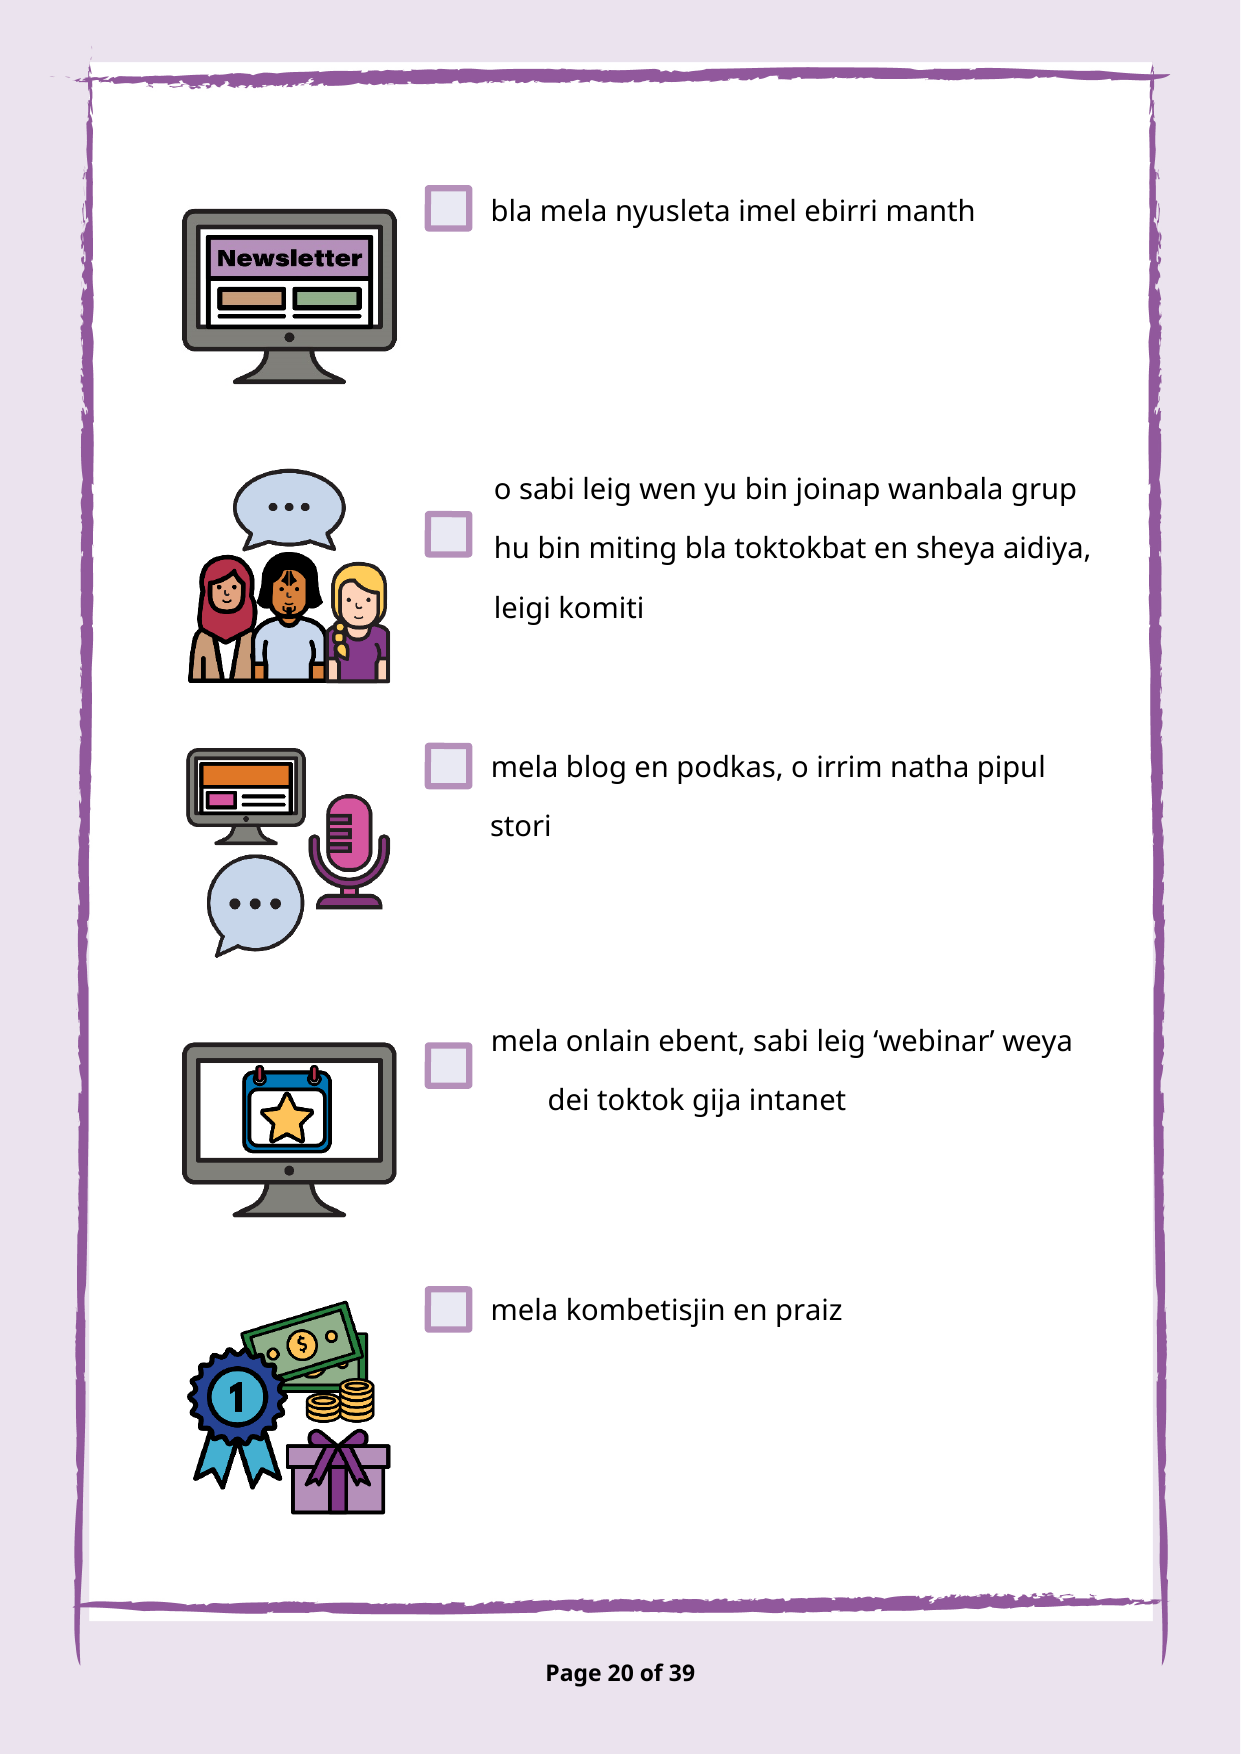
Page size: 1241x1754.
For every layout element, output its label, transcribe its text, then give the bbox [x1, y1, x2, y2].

table_cell mela kombetisjin en praiz [428, 1277, 1113, 1555]
picture [0, 0, 1241, 1754]
table_cell [150, 1277, 428, 1555]
table_cell [150, 443, 428, 721]
table_cell [150, 999, 428, 1277]
table_cell [150, 165, 428, 443]
table_cell [150, 721, 428, 999]
table_cell o sabi leig wen yu bin joinap wanbala grup hu bin miting bla toktokbat en sheya aidiya, leigi komiti [428, 443, 1113, 721]
table_cell mela blog en podkas, o irrim natha pipul stori [428, 721, 1113, 999]
table_cell bla mela nyusleta imel ebirri manth [428, 165, 1113, 443]
table_cell mela onlain ebent, sabi leig ‘webinar’ weya dei toktok gija intanet [428, 999, 1113, 1277]
